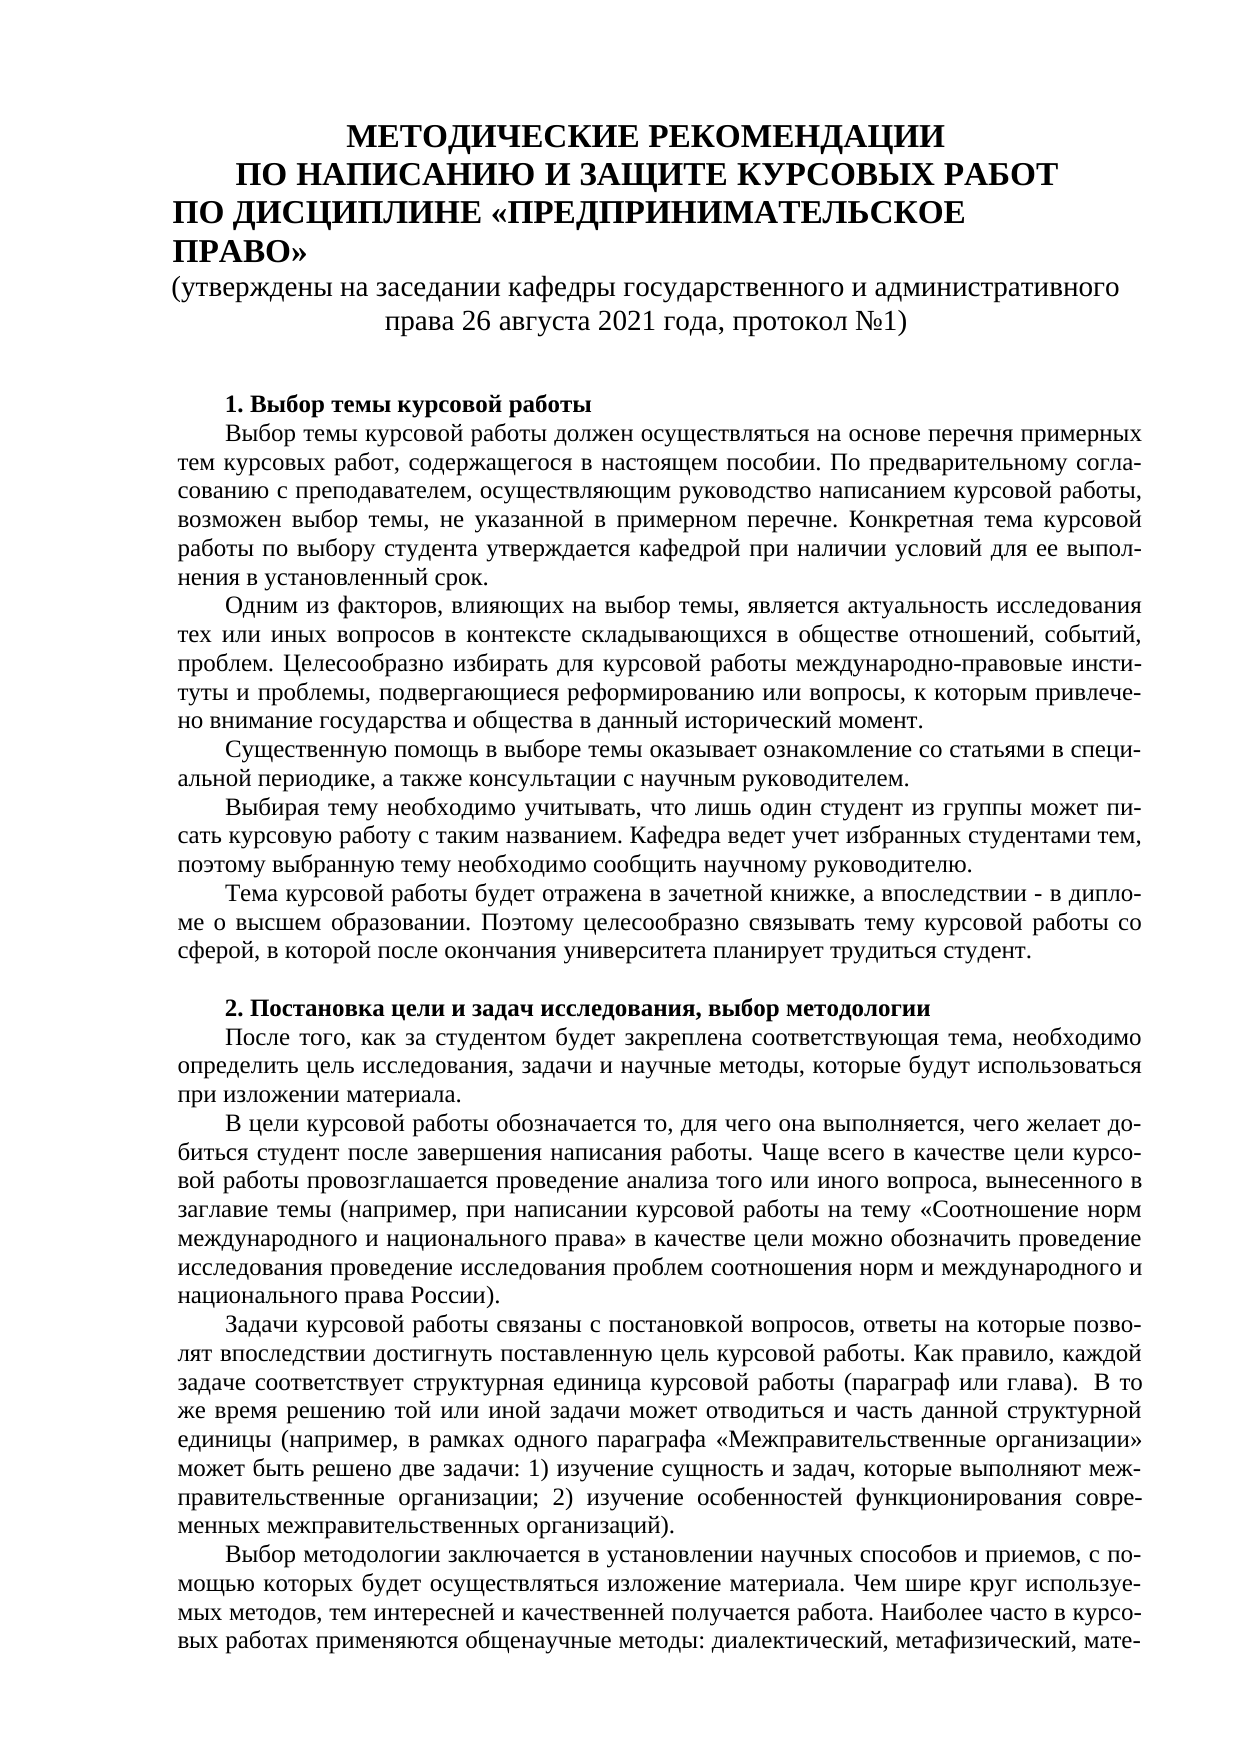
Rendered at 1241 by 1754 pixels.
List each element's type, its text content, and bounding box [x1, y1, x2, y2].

subtitle Выбор темы курсовой работы [224, 389, 1165, 418]
text Существенную помощь в выборе темы оказывает ознакомление со статьями в специ- альной периодике, а также консультации с научным руководителем. [177, 734, 1143, 792]
title МЕТОДИЧЕСКИЕ РЕКОМЕНДАЦИИ [346, 116, 1165, 154]
text Выбор методологии заключается в установлении научных способов и приемов, с по- мощью которых будет осуществляться изложение материала. Чем шире круг используе- мых методов, тем интересней и качественней получается работа. Наиболее часто в курсо- вых работах применяются общенаучные методы: диалектический, метафизический, мате- [177, 1539, 1143, 1654]
text (утверждены на заседании кафедры государственного и административного права 26 августа 2021 года, протокол №1) [171, 269, 1122, 337]
text После того, как за студентом будет закреплена соответствующая тема, необходимо определить цель исследования, задачи и научные методы, которые будут использоваться при изложении материала. [177, 1022, 1143, 1108]
title ПО НАПИСАНИЮ И ЗАЩИТЕ КУРСОВЫХ РАБОТ ПО ДИСЦИПЛИНЕ «ПРЕДПРИНИМАТЕЛЬСКОЕ ПРАВО» [172, 154, 1109, 269]
text Выбор темы курсовой работы должен осуществляться на основе перечня примерных тем курсовых работ, содержащегося в настоящем пособии. По предварительному согла- сованию с преподавателем, осуществляющим руководство написанием курсовой работы, возможен выбор темы, не указанной в примерном перечне. Конкретная тема курсовой работы по выбору студента утверждается кафедрой при наличии условий для ее выпол- нения в установленный срок. [177, 418, 1143, 590]
subtitle Постановка цели и задач исследования, выбор методологии [224, 993, 1165, 1022]
text Задачи курсовой работы связаны с постановкой вопросов, ответы на которые позво- лят впоследствии достигнуть поставленную цель курсовой работы. Как правило, каждой задаче соответствует структурная единица курсовой работы (параграф или глава). В то же время решению той или иной задачи может отводиться и часть данной структурной единицы (например, в рамках одного параграфа «Межправительственные организации» может быть решено две задачи: 1) изучение сущность и задач, которые выполняют меж- правительственные организации; 2) изучение особенностей функционирования совре- менных межправительственных организаций). [177, 1309, 1143, 1539]
text Тема курсовой работы будет отражена в зачетной книжке, а впоследствии - в дипло- ме о высшем образовании. Поэтому целесообразно связывать тему курсовой работы со сферой, в которой после окончания университета планирует трудиться студент. [177, 878, 1142, 964]
text В цели курсовой работы обозначается то, для чего она выполняется, чего желает до- биться студент после завершения написания работы. Чаще всего в качестве цели курсо- вой работы провозглашается проведение анализа того или иного вопроса, вынесенного в заглавие темы (например, при написании курсовой работы на тему «Соотношение норм международного и национального права» в качестве цели можно обозначить проведение исследования проведение исследования проблем соотношения норм и международного и национального права России). [177, 1108, 1143, 1309]
text Одним из факторов, влияющих на выбор темы, является актуальность исследования тех или иных вопросов в контексте складывающихся в обществе отношений, событий, проблем. Целесообразно избирать для курсовой работы международно-правовые инсти- туты и проблемы, подвергающиеся реформированию или вопросы, к которым привлече- но внимание государства и общества в данный исторический момент. [177, 590, 1143, 734]
text Выбирая тему необходимо учитывать, что лишь один студент из группы может пи- сать курсовую работу с таким названием. Кафедра ведет учет избранных студентами тем, поэтому выбранную тему необходимо сообщить научному руководителю. [177, 792, 1143, 878]
